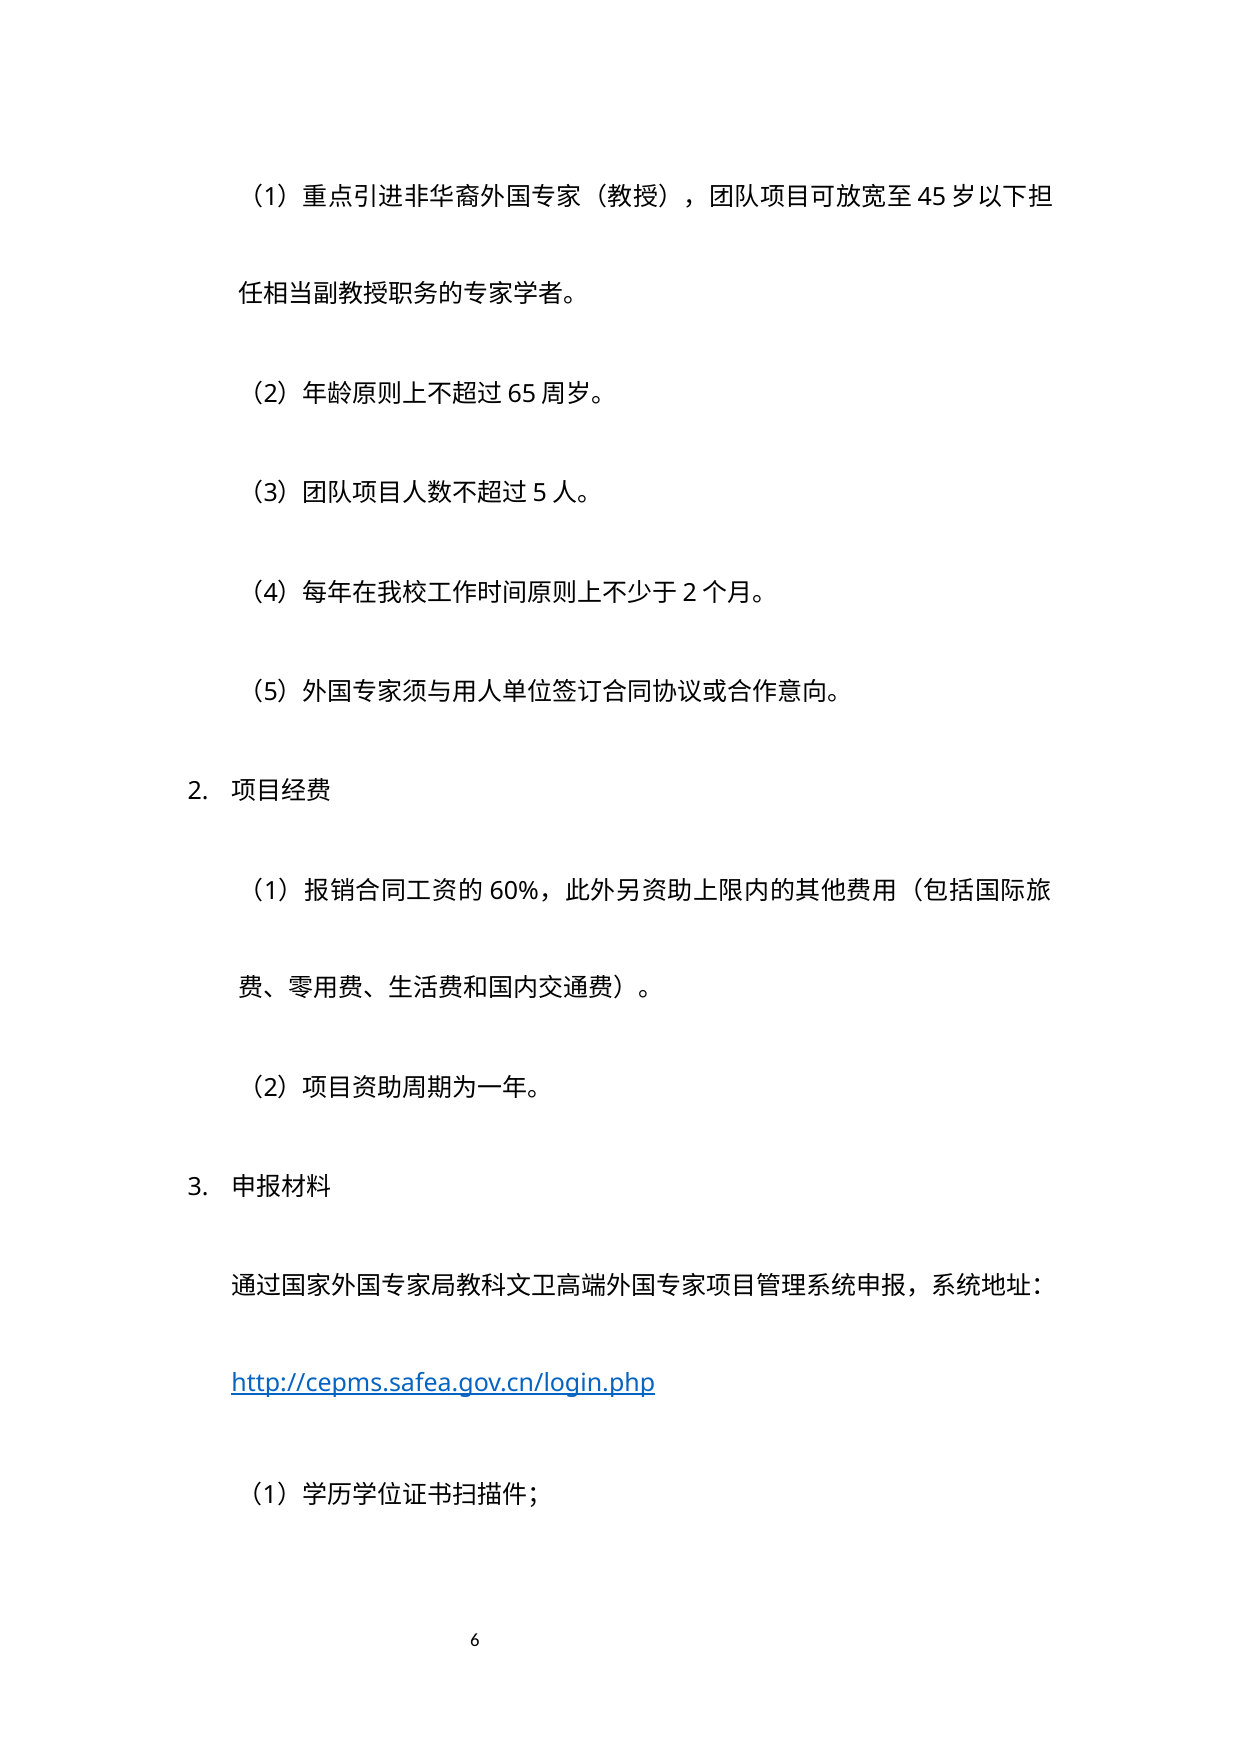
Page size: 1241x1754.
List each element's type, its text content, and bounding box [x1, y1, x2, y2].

list 团队项目人数不超过5人。 [238, 458, 1053, 523]
text 通过国家外国专家局教科文卫高端外国专家项目管理系统申报，系统地址：http://cepms.safea.gov.cn/login.php [231, 1251, 1053, 1414]
text （4）每年在我校工作时间原则上不少于2个月。 [238, 558, 1053, 623]
text （2）项目资助周期为一年。 [238, 1053, 1053, 1118]
text （5）外国专家须与用人单位签订合同协议或合作意向。 [238, 657, 1053, 722]
list 年龄原则上不超过65周岁。 [238, 359, 1053, 424]
text （1）报销合同工资的60%，此外另资助上限内的其他费用（包括国际旅费、零用费、生活费和国内交通费）。 [238, 856, 1053, 1018]
list 申报材料 [187, 1152, 1053, 1217]
list 项目经费 [187, 756, 1053, 821]
text （1）学历学位证书扫描件； [187, 1460, 1053, 1525]
list 重点引进非华裔外国专家（教授），团队项目可放宽至45岁以下担任相当副教授职务的专家学者。 [238, 162, 1053, 324]
